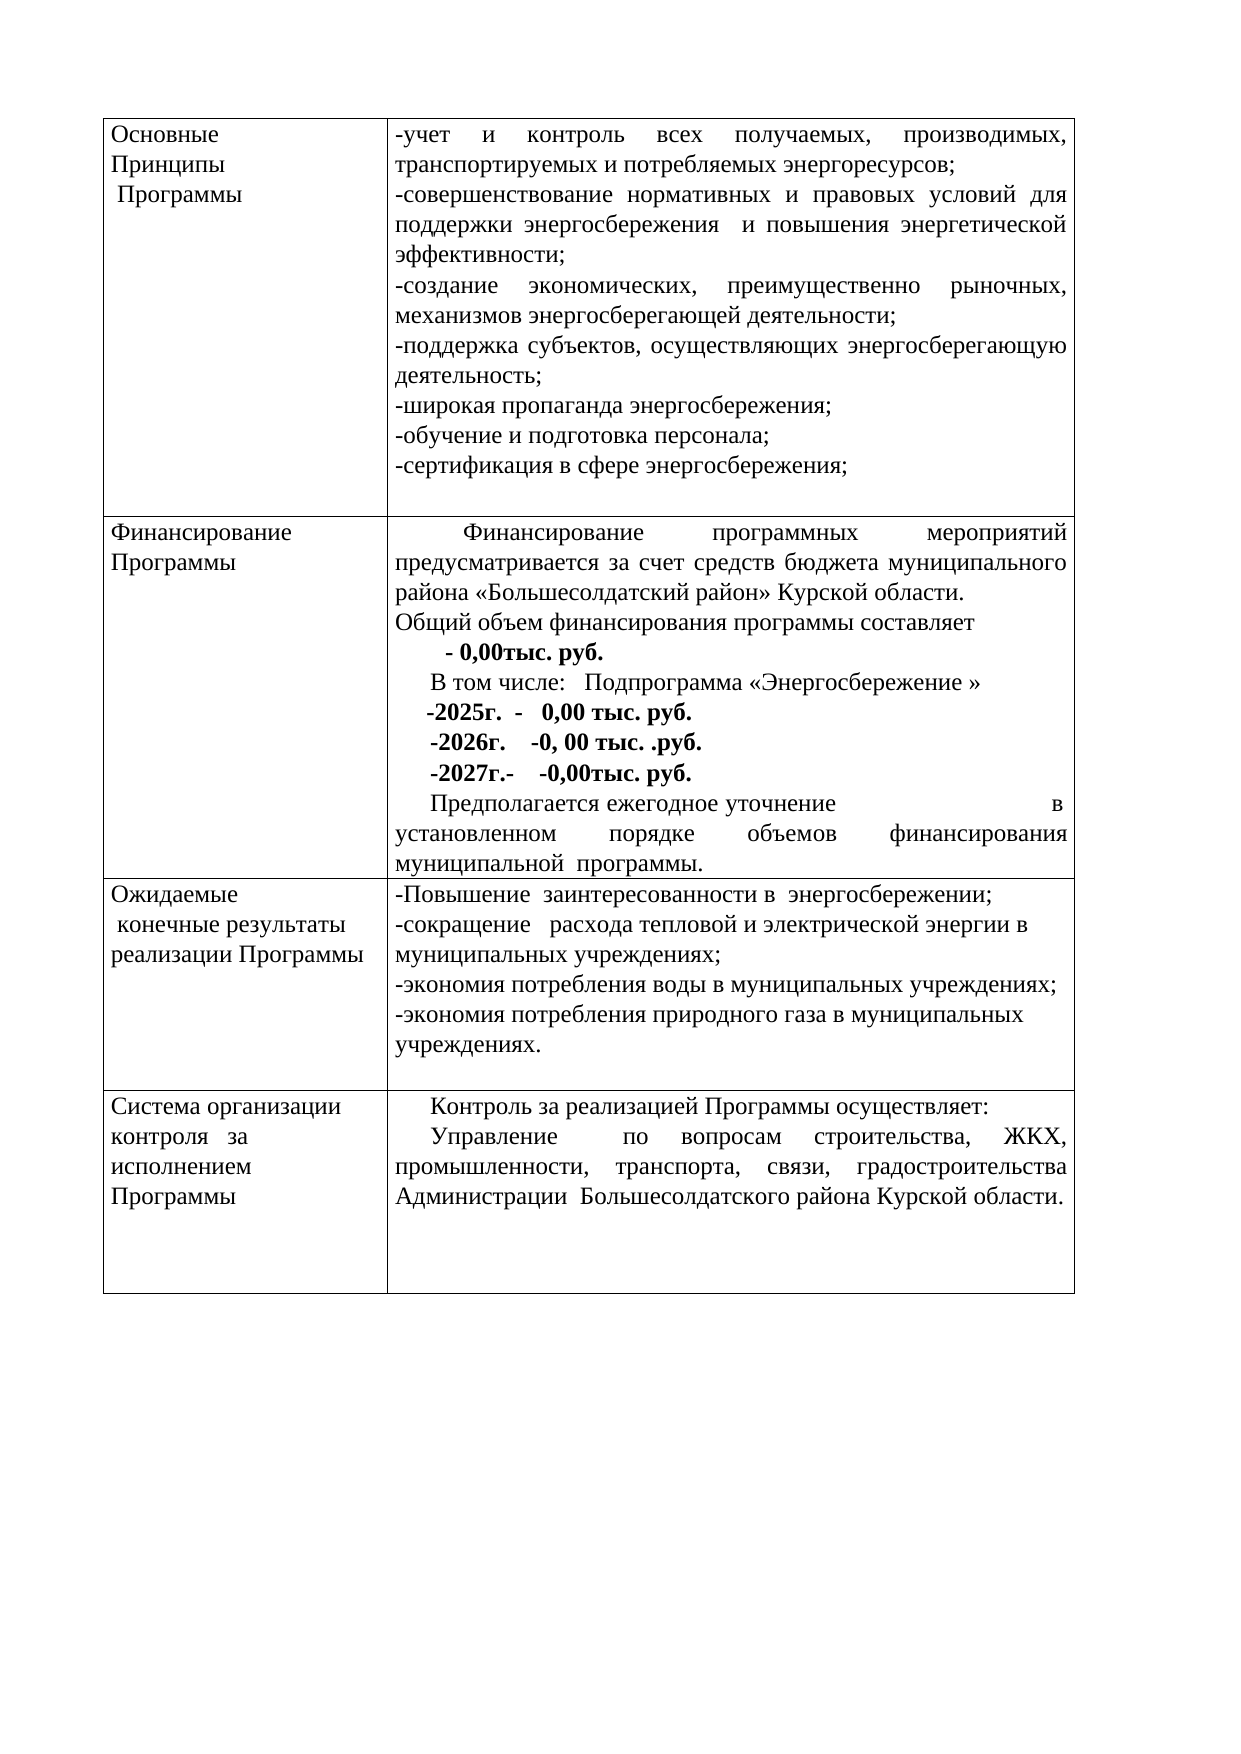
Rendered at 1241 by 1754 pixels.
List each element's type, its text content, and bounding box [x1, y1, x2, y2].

table_cell Система организации контроля за исполнением Программы [104, 1091, 387, 1292]
table_cell Основные Принципы Программы [104, 119, 387, 516]
table_cell Финансирование программных мероприятий предусматривается за счет средств бюджета муниципального района «Большесолдатский район» Курской области. Общий объем финансирования программы составляет - 0,00тыс. руб. В том числе: Подпрограмма «Энергосбережение » -2025г. - 0,00 тыс. руб. -2026г. -0, 00 тыс. .руб. -2027г.- -0,00тыс. руб. Предполагается ежегодное уточнение в установленном порядке объемов финансирования муниципальной программы. [388, 517, 1074, 878]
table_cell Финансирование Программы [104, 517, 387, 878]
table_cell -Повышение заинтересованности в энергосбережении; -сокращение расхода тепловой и электрической энергии в муниципальных учреждениях; -экономия потребления воды в муниципальных учреждениях; -экономия потребления природного газа в муниципальных учреждениях. [388, 879, 1074, 1090]
table_cell Контроль за реализацией Программы осуществляет: Управление по вопросам строительства, ЖКХ, промышленности, транспорта, связи, градостроительства Администрации Большесолдатского района Курской области. [388, 1091, 1074, 1292]
table_cell -учет и контроль всех получаемых, производимых, транспортируемых и потребляемых энергоресурсов; -совершенствование нормативных и правовых условий для поддержки энергосбережения и повышения энергетической эффективности; -создание экономических, преимущественно рыночных, механизмов энергосберегающей деятельности; -поддержка субъектов, осуществляющих энергосберегающую деятельность; -широкая пропаганда энергосбережения; -обучение и подготовка персонала; -сертификация в сфере энергосбережения; [388, 119, 1074, 516]
table_cell Ожидаемые конечные результаты реализации Программы [104, 879, 387, 1090]
